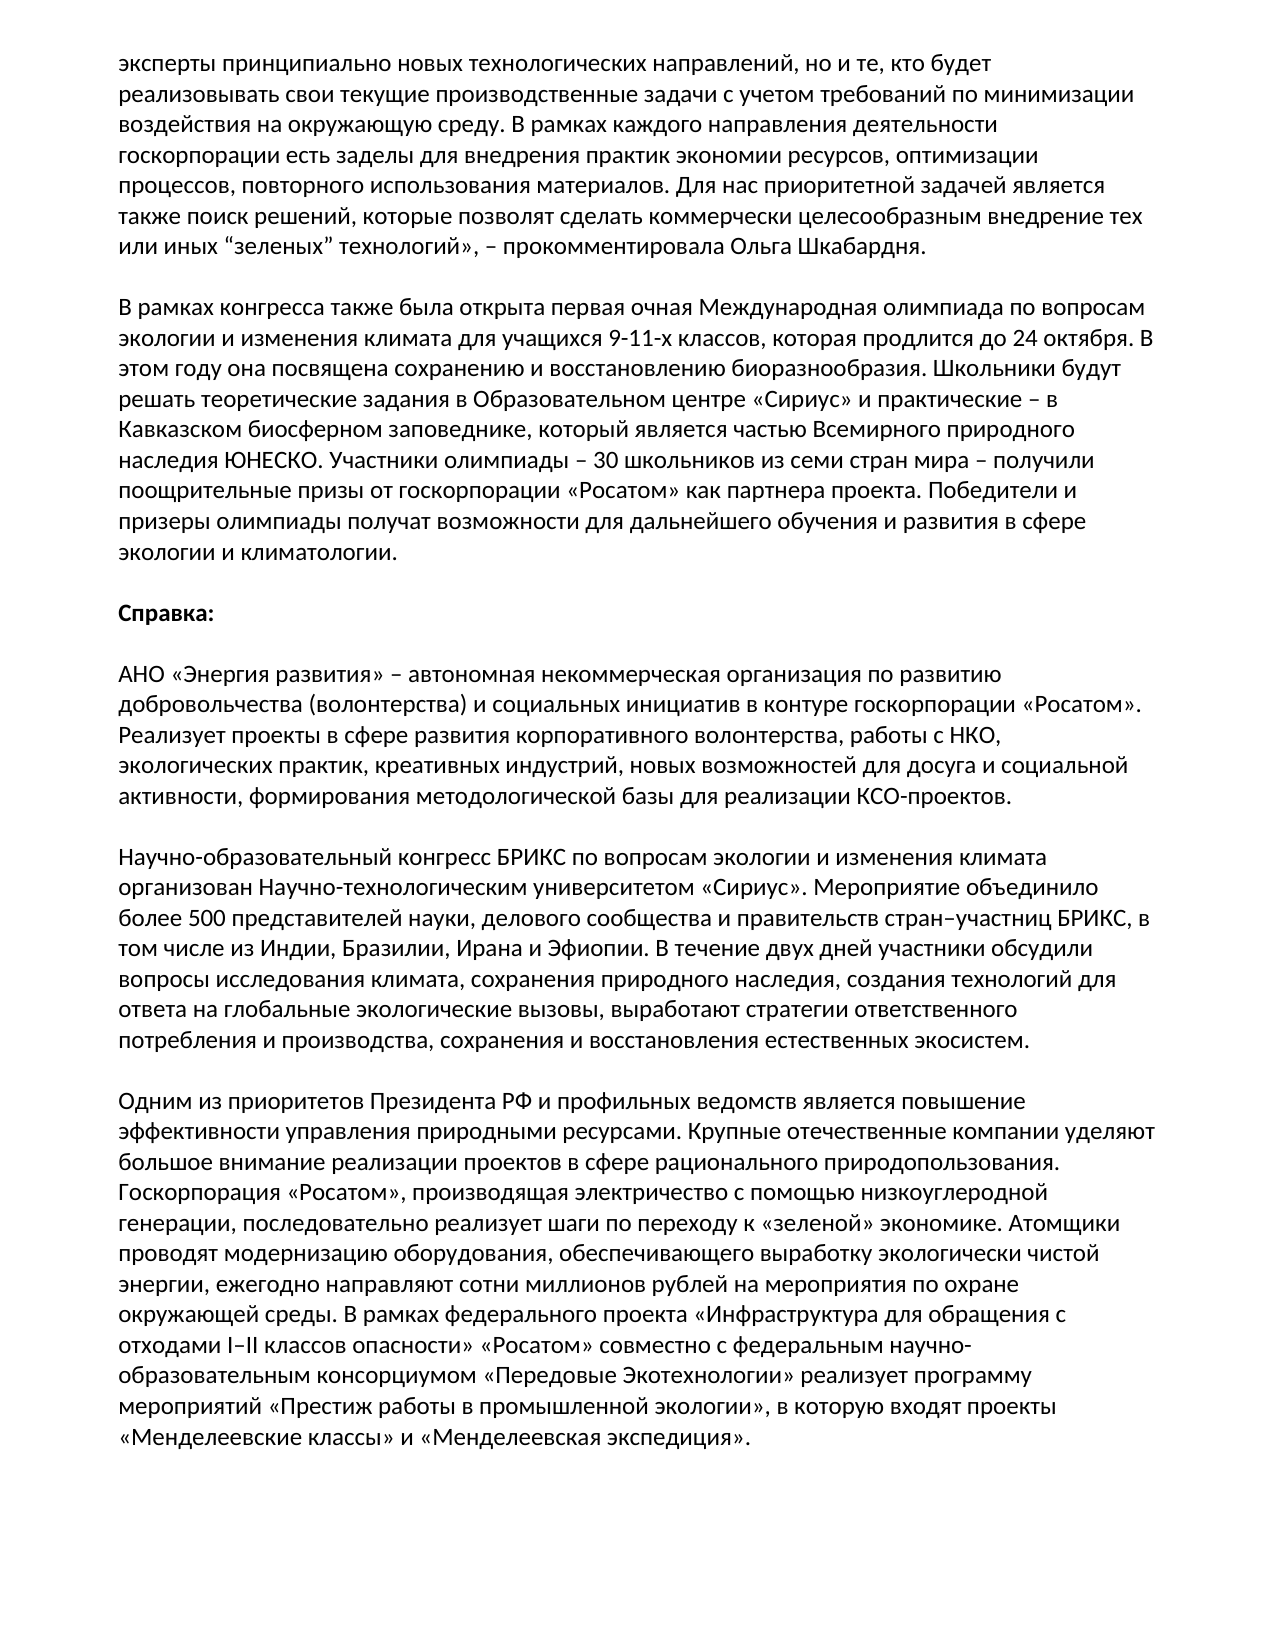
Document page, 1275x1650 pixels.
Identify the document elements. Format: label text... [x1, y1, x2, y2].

text Научно-образовательный конгресс БРИКС по вопросам экологии и изменения климата организован Научно-технологическим университетом «Сириус». Мероприятие объединило более 500 представителей науки, делового сообщества и правительств стран–участниц БРИКС, в том числе из Индии, Бразилии, Ирана и Эфиопии. В течение двух дней участники обсудили вопросы исследования климата, сохранения природного наследия, создания технологий для ответа на глобальные экологические вызовы, выработают стратегии ответственного потребления и производства, сохранения и восстановления естественных экосистем. [118, 841, 1157, 1054]
text Справка: [118, 597, 1157, 627]
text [118, 47, 1157, 261]
text Одним из приоритетов Президента РФ и профильных ведомств является повышение эффективности управления природными ресурсами. Крупные отечественные компании уделяют большое внимание реализации проектов в сфере рационального природопользования. Госкорпорация «Росатом», производящая электричество с помощью низкоуглеродной генерации, последовательно реализует шаги по переходу к «зеленой» экономике. Атомщики проводят модернизацию оборудования, обеспечивающего выработку экологически чистой энергии, ежегодно направляют сотни миллионов рублей на мероприятия по охране окружающей среды. В рамках федерального проекта «Инфраструктура для обращения с отходами I–II классов опасности» «Росатом» совместно с федеральным научно-образовательным консорциумом «Передовые Экотехнологии» реализует программу мероприятий «Престиж работы в промышленной экологии», в которую входят проекты «Менделеевские классы» и «Менделеевская экспедиция». [118, 1085, 1157, 1451]
text В рамках конгресса также была открыта первая очная Международная олимпиада по вопросам экологии и изменения климата для учащихся 9-11-х классов, которая продлится до 24 октября. В этом году она посвящена сохранению и восстановлению биоразнообразия. Школьники будут решать теоретические задания в Образовательном центре «Сириус» и практические – в Кавказском биосферном заповеднике, который является частью Всемирного природного наследия ЮНЕСКО. Участники олимпиады – 30 школьников из семи стран мира – получили поощрительные призы от госкорпорации «Росатом» как партнера проекта. Победители и призеры олимпиады получат возможности для дальнейшего обучения и развития в сфере экологии и климатологии. [118, 291, 1157, 566]
text АНО «Энергия развития» – автономная некоммерческая организация по развитию добровольчества (волонтерства) и социальных инициатив в контуре госкорпорации «Росатом». Реализует проекты в сфере развития корпоративного волонтерства, работы с НКО, экологических практик, креативных индустрий, новых возможностей для досуга и социальной активности, формирования методологической базы для реализации КСО-проектов. [118, 658, 1157, 810]
